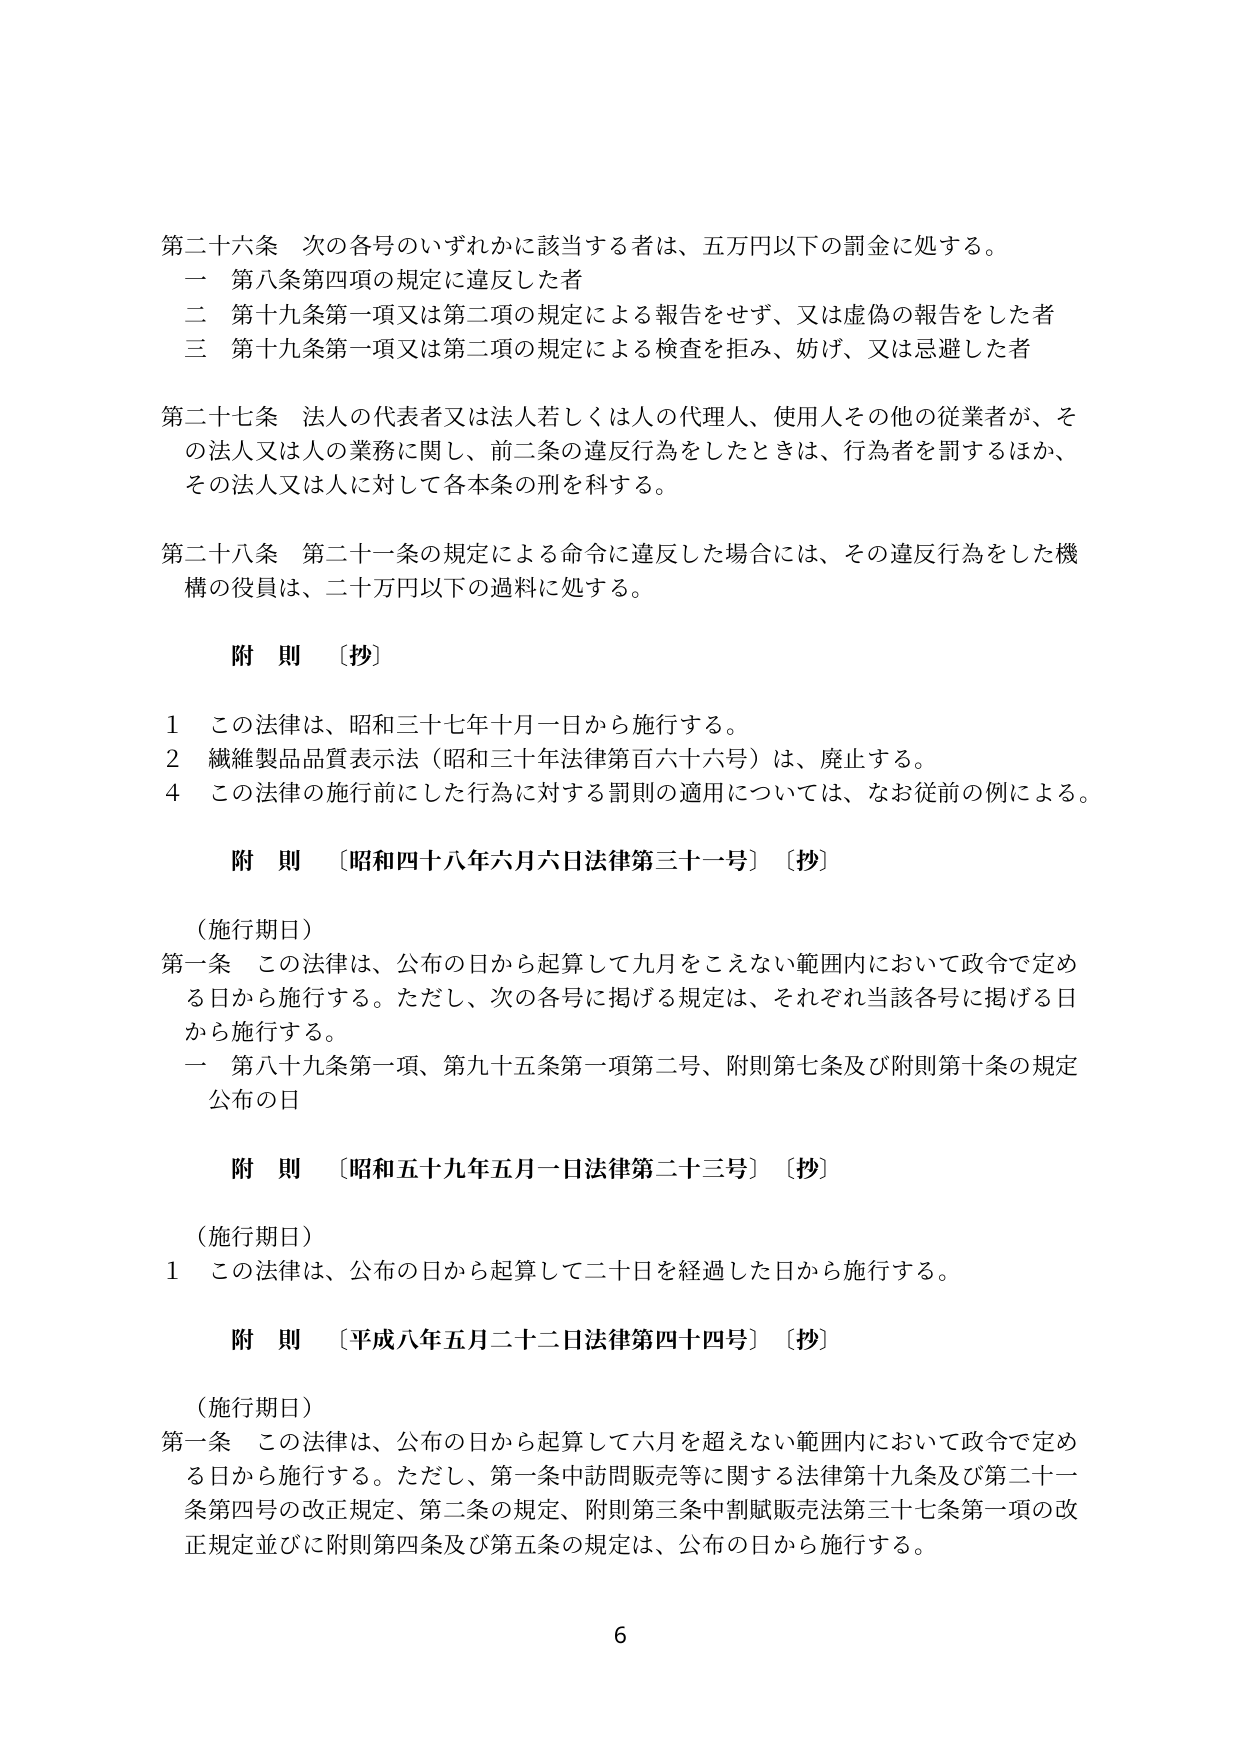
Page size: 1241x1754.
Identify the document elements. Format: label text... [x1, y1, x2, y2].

text １ この法律は、昭和三十七年十月一日から施行する。 [161, 706, 1079, 740]
text ４ この法律の施行前にした行為に対する罰則の適用については、なお従前の例による。 [161, 774, 1079, 809]
text 一 第八十九条第一項、第九十五条第一項第二号、附則第七条及び附則第十条の規定 公布の日 [184, 1048, 1079, 1116]
text 第一条 この法律は、公布の日から起算して六月を超えない範囲内において政令で定める日から施行する。ただし、第一条中訪問販売等に関する法律第十九条及び第二十一条第四号の改正規定、第二条の規定、附則第三条中割賦販売法第三十七条第一項の改正規定並びに附則第四条及び第五条の規定は、公布の日から施行する。 [161, 1424, 1079, 1560]
text 一 第八条第四項の規定に違反した者 [184, 262, 1079, 296]
text 附 則 〔昭和五十九年五月一日法律第二十三号〕〔抄〕 [230, 1150, 1079, 1184]
text （施行期日） [184, 1389, 1079, 1424]
text 第二十六条 次の各号のいずれかに該当する者は、五万円以下の罰金に処する。 [161, 228, 1079, 262]
text ２ 繊維製品品質表示法（昭和三十年法律第百六十六号）は、廃止する。 [161, 740, 1079, 774]
text 二 第十九条第一項又は第二項の規定による報告をせず、又は虚偽の報告をした者 [184, 296, 1079, 330]
text 附 則 〔昭和四十八年六月六日法律第三十一号〕〔抄〕 [230, 843, 1079, 877]
text 三 第十九条第一項又は第二項の規定による検査を拒み、妨げ、又は忌避した者 [184, 330, 1079, 364]
text １ この法律は、公布の日から起算して二十日を経過した日から施行する。 [161, 1253, 1079, 1287]
text 第一条 この法律は、公布の日から起算して九月をこえない範囲内において政令で定める日から施行する。ただし、次の各号に掲げる規定は、それぞれ当該各号に掲げる日から施行する。 [161, 945, 1079, 1048]
text （施行期日） [184, 911, 1079, 945]
text 附 則 〔平成八年五月二十二日法律第四十四号〕〔抄〕 [230, 1321, 1079, 1355]
text 第二十七条 法人の代表者又は法人若しくは人の代理人、使用人その他の従業者が、その法人又は人の業務に関し、前二条の違反行為をしたときは、行為者を罰するほか、その法人又は人に対して各本条の刑を科する。 [161, 399, 1079, 501]
text （施行期日） [184, 1219, 1079, 1253]
text 第二十八条 第二十一条の規定による命令に違反した場合には、その違反行為をした機構の役員は、二十万円以下の過料に処する。 [161, 535, 1079, 604]
text 附 則 〔抄〕 [230, 638, 1079, 672]
